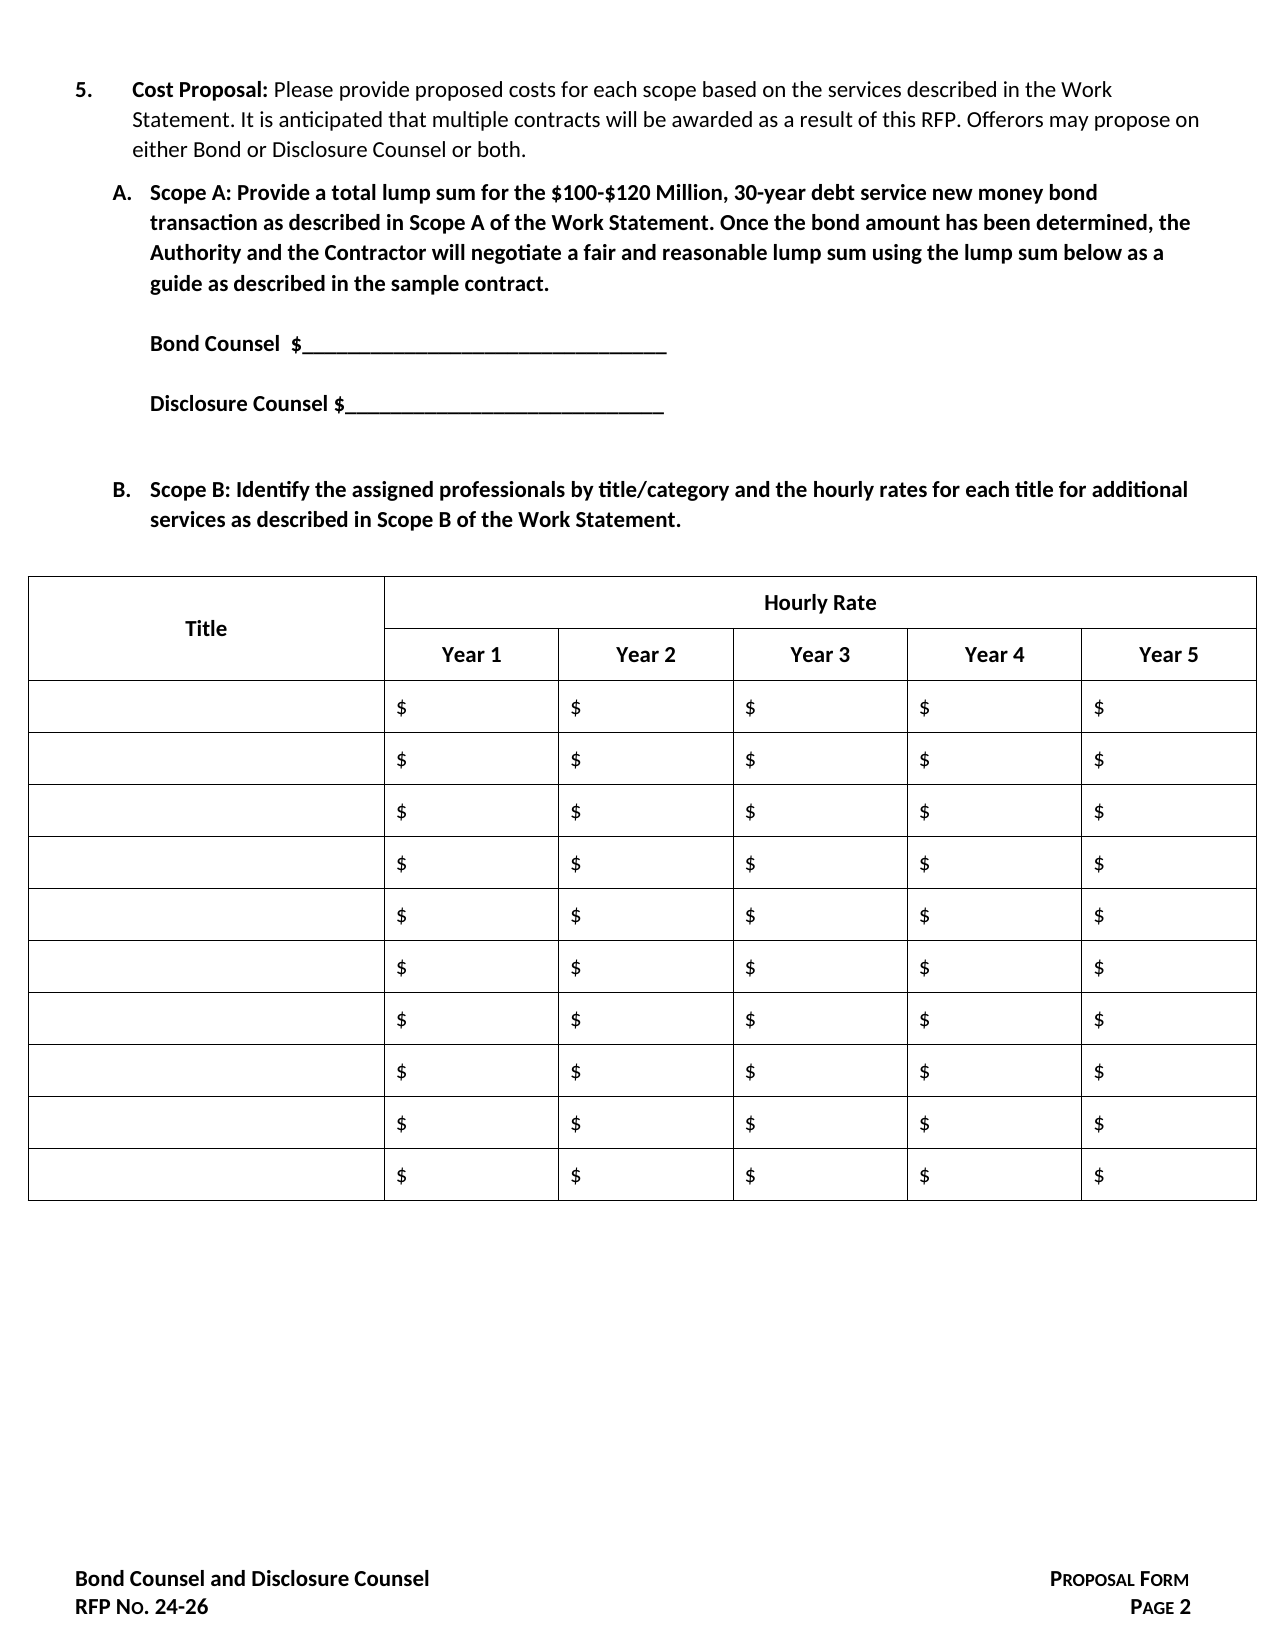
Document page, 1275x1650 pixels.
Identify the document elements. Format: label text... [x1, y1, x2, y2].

table_cell Year 5 [1082, 629, 1256, 680]
table_header Hourly Rate [385, 577, 1256, 628]
table_cell Year 2 [559, 629, 733, 680]
table_cell $ [908, 733, 1081, 784]
table_cell [29, 1045, 384, 1096]
table_cell $ [734, 993, 907, 1044]
table_cell $ [559, 733, 733, 784]
table_cell $ [734, 941, 907, 992]
table_cell $ [734, 1097, 907, 1148]
table_cell $ [559, 1149, 733, 1200]
table_cell $ [385, 1149, 558, 1200]
table_cell $ [1082, 1097, 1256, 1148]
table_cell $ [385, 1097, 558, 1148]
table_cell $ [1082, 1149, 1256, 1200]
table_cell $ [559, 993, 733, 1044]
table_cell [29, 993, 384, 1044]
table_cell $ [1082, 837, 1256, 888]
table_cell $ [908, 1149, 1081, 1200]
table_cell $ [908, 785, 1081, 836]
table_cell [29, 941, 384, 992]
table_cell $ [559, 889, 733, 940]
text 5. Cost Proposal: Please provide proposed costs for each scope based on the services described in the Work Statement. It is anticipated that multiple contracts will be awarded as a result of this RFP. Offerors may propose on either Bond or Disclosure Counsel or both. [75, 75, 1209, 163]
table_cell $ [559, 941, 733, 992]
table_cell $ [908, 681, 1081, 732]
table_cell $ [908, 1097, 1081, 1148]
table_cell $ [734, 837, 907, 888]
table_cell $ [734, 1045, 907, 1096]
table_cell $ [908, 941, 1081, 992]
table_cell [29, 785, 384, 836]
table_cell $ [734, 733, 907, 784]
table_cell [29, 733, 384, 784]
table_cell $ [385, 733, 558, 784]
table_cell $ [385, 889, 558, 940]
table_cell $ [908, 1045, 1081, 1096]
table_header Title [29, 577, 384, 680]
table_cell [29, 837, 384, 888]
table_cell $ [1082, 733, 1256, 784]
table_cell $ [559, 1097, 733, 1148]
table_cell [29, 889, 384, 940]
table_cell [29, 1149, 384, 1200]
table_cell $ [1082, 1045, 1256, 1096]
table_cell $ [1082, 941, 1256, 992]
table_cell $ [385, 837, 558, 888]
table_cell $ [559, 1045, 733, 1096]
table_cell Year 1 [385, 629, 558, 680]
list Scope B: Identify the assigned professionals by title/category and the hourly rates for each title for additional services as described in Scope B of the Work Statement. [112, 475, 1209, 533]
table_cell $ [734, 889, 907, 940]
table_cell $ [908, 993, 1081, 1044]
table_cell $ [1082, 889, 1256, 940]
table_cell [29, 681, 384, 732]
table_cell $ [734, 785, 907, 836]
table_cell $ [1082, 785, 1256, 836]
table_cell $ [559, 681, 733, 732]
table_cell [29, 1097, 384, 1148]
table_cell $ [385, 785, 558, 836]
table_cell $ [1082, 681, 1256, 732]
table_cell Year 4 [908, 629, 1081, 680]
list Bond Counsel $________________________________ [150, 329, 1209, 357]
table_cell $ [385, 1045, 558, 1096]
table_cell $ [385, 941, 558, 992]
table_cell $ [734, 681, 907, 732]
table_cell $ [559, 785, 733, 836]
table_cell $ [1082, 993, 1256, 1044]
table_cell Year 3 [734, 629, 907, 680]
table_cell $ [734, 1149, 907, 1200]
table_cell $ [908, 889, 1081, 940]
list Disclosure Counsel $____________________________ [150, 389, 1209, 418]
table_cell $ [908, 837, 1081, 888]
table_cell $ [385, 993, 558, 1044]
list Scope A: Provide a total lump sum for the $100-$120 Million, 30-year debt service new money bond transaction as described in Scope A of the Work Statement. Once the bond amount has been determined, the Authority and the Contractor will negotiate a fair and reasonable lump sum using the lump sum below as a guide as described in the sample contract. [112, 178, 1209, 297]
table_cell $ [559, 837, 733, 888]
table_cell $ [385, 681, 558, 732]
